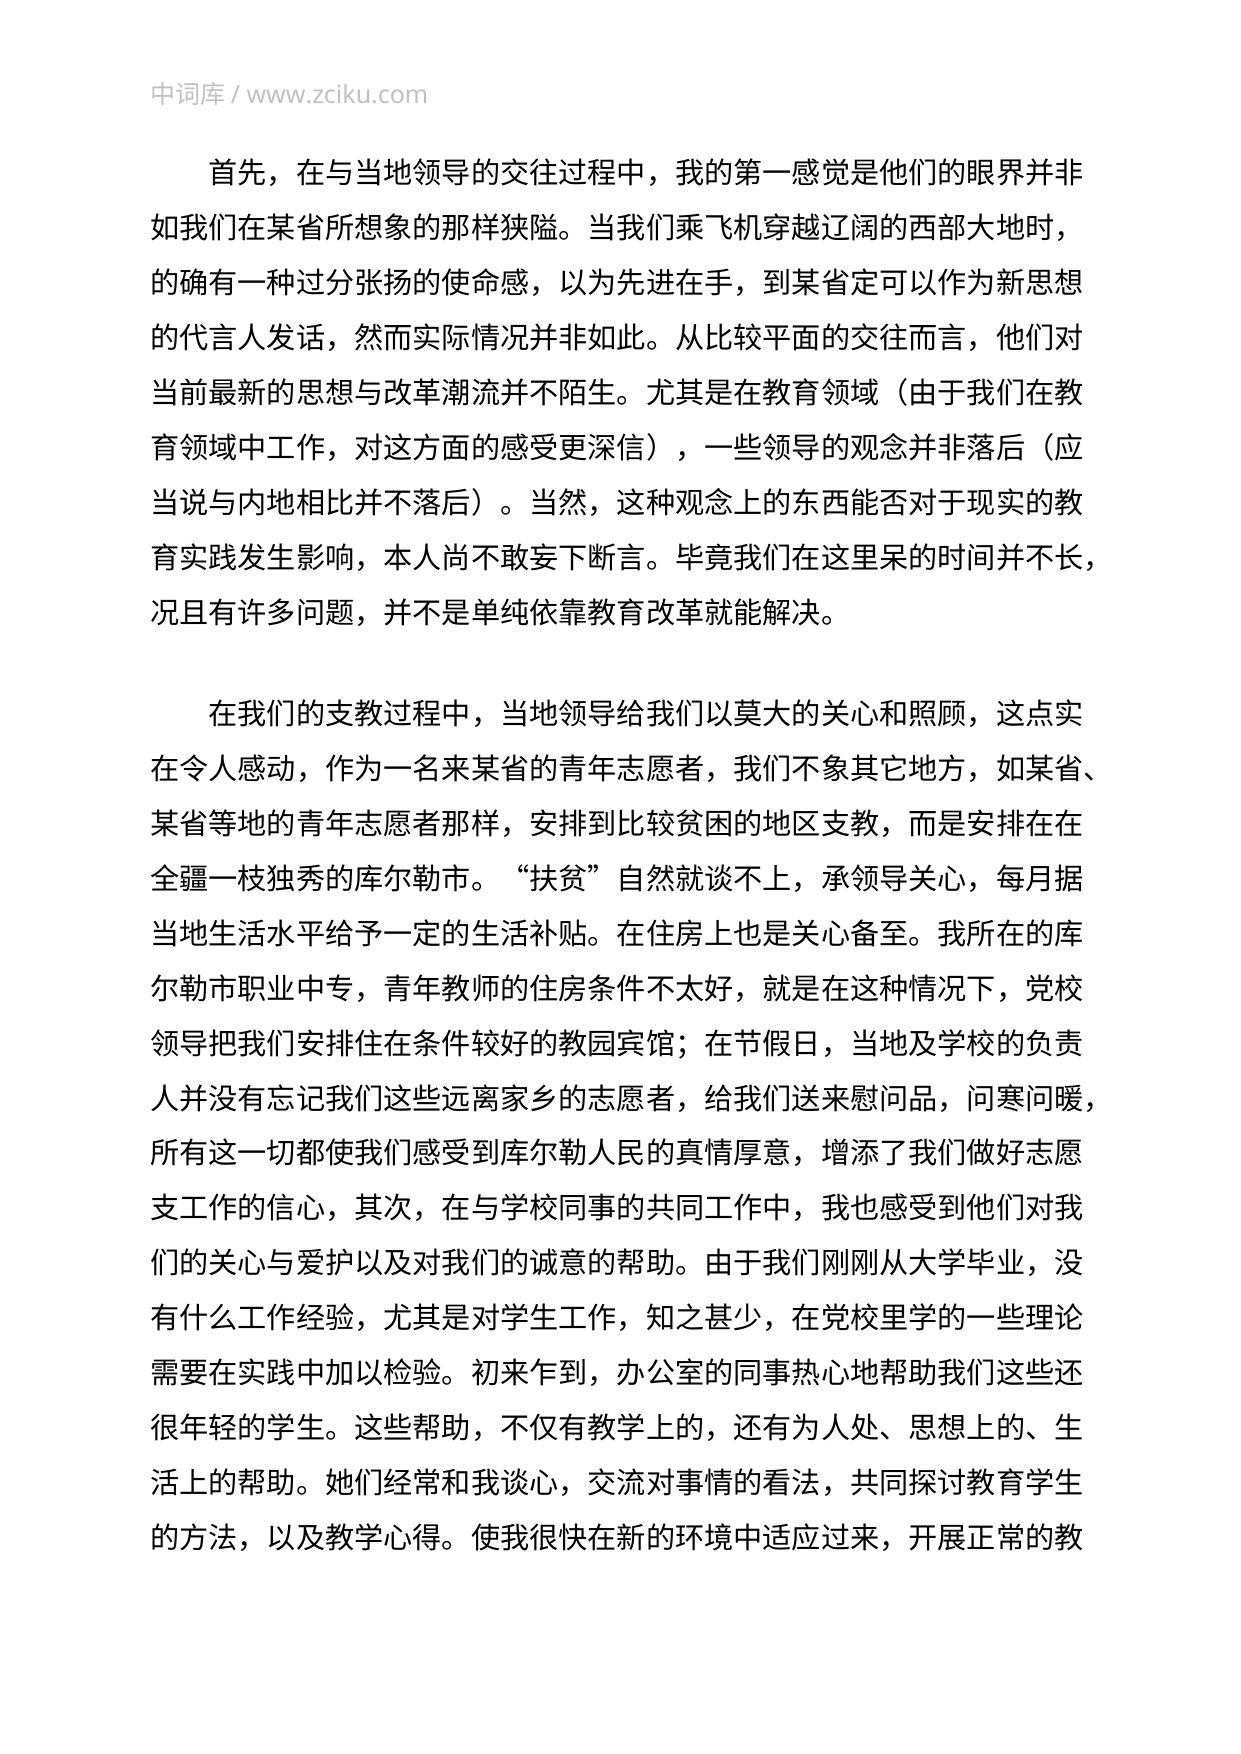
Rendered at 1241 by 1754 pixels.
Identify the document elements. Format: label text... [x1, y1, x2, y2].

text 首先，在与当地领导的交往过程中，我的第一感觉是他们的眼界并非如我们在某省所想象的那样狭隘。当我们乘飞机穿越辽阔的西部大地时，的确有一种过分张扬的使命感，以为先进在手，到某省定可以作为新思想的代言人发话，然而实际情况并非如此。从比较平面的交往而言，他们对当前最新的思想与改革潮流并不陌生。尤其是在教育领域（由于我们在教育领域中工作，对这方面的感受更深信），一些领导的观念并非落后（应当说与内地相比并不落后）。当然，这种观念上的东西能否对于现实的教育实践发生影响，本人尚不敢妄下断言。毕竟我们在这里呆的时间并不长，况且有许多问题，并不是单纯依靠教育改革就能解决。 [150, 150, 1090, 631]
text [150, 691, 1090, 1557]
